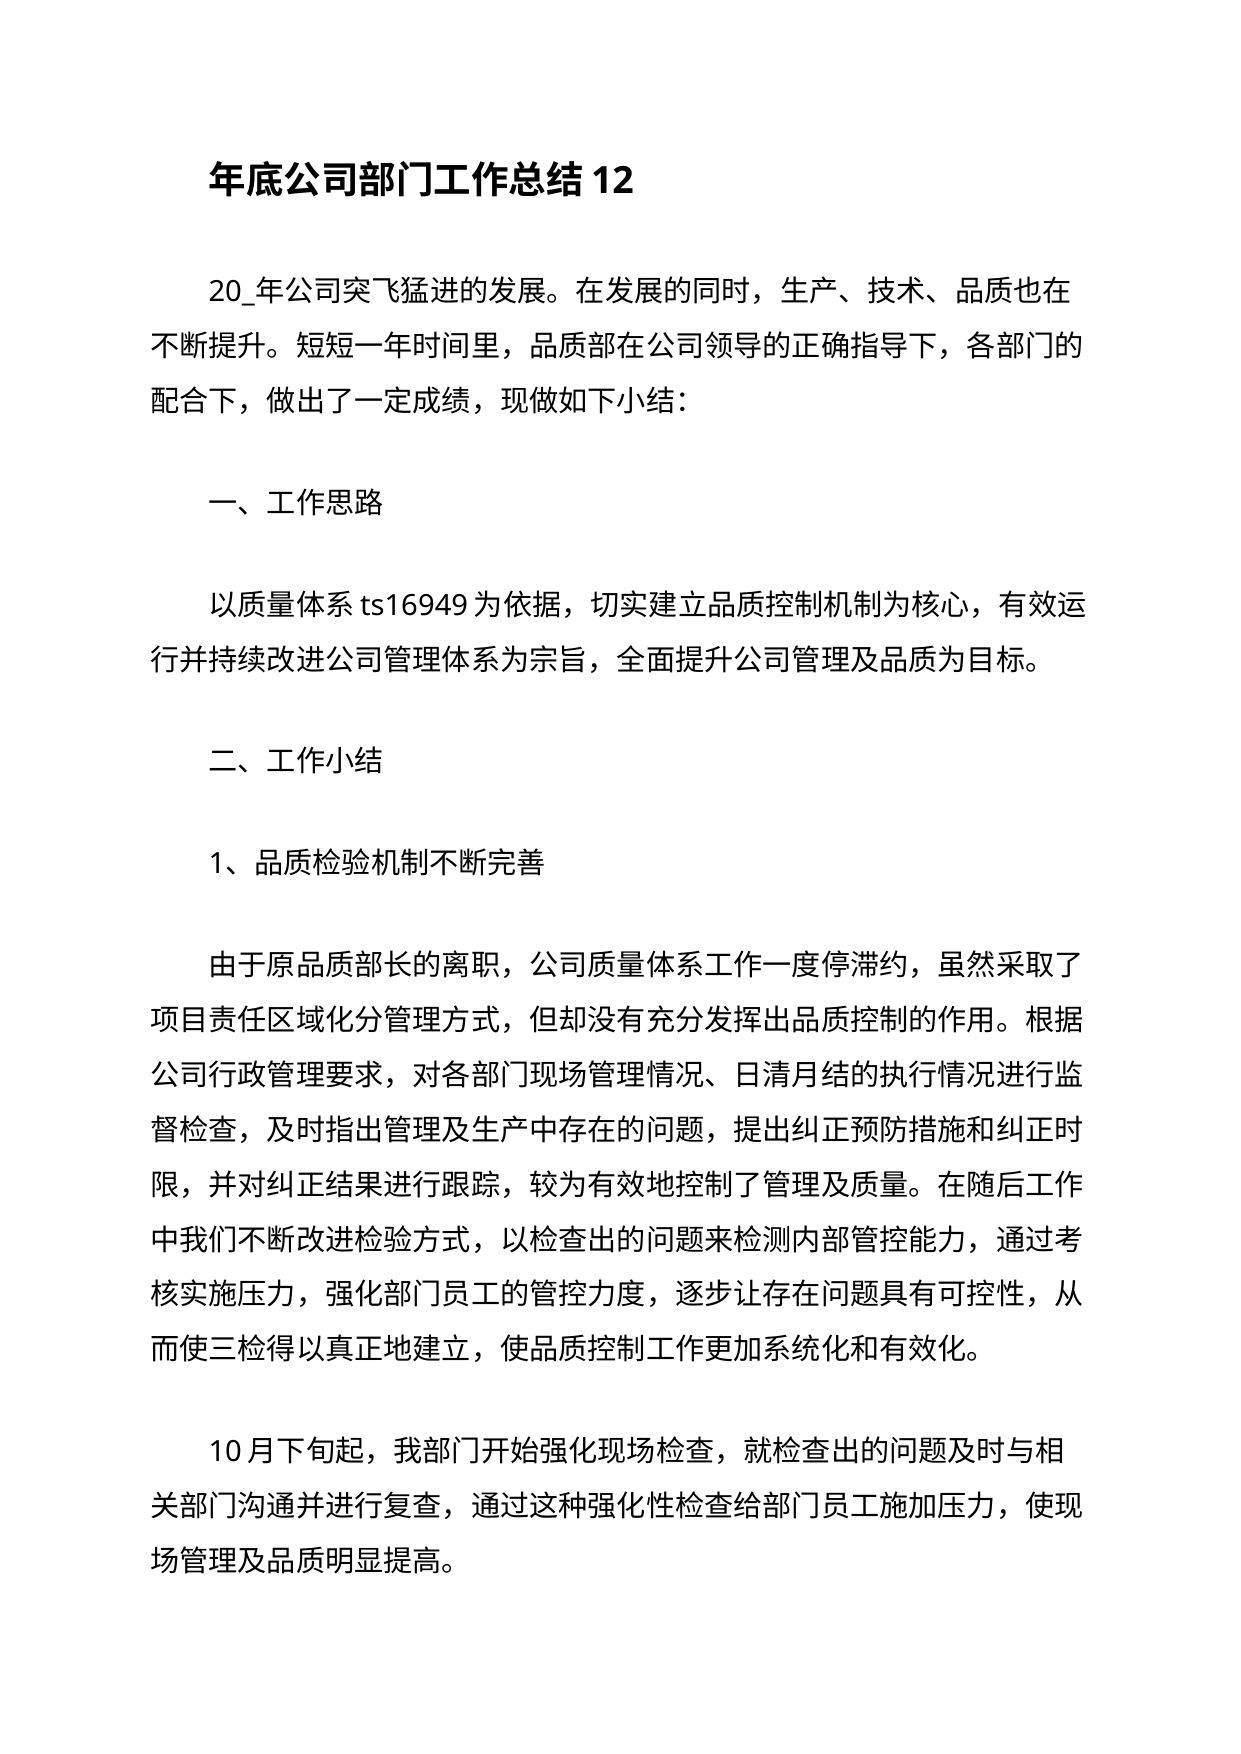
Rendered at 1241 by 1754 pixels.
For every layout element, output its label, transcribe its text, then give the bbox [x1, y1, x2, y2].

text 以质量体系ts16949为依据，切实建立品质控制机制为核心，有效运行并持续改进公司管理体系为宗旨，全面提升公司管理及品质为目标。 [150, 581, 1090, 678]
text 1、品质检验机制不断完善 [150, 839, 1090, 882]
text 10月下旬起，我部门开始强化现场检查，就检查出的问题及时与相关部门沟通并进行复查，通过这种强化性检查给部门员工施加压力，使现场管理及品质明显提高。 [150, 1428, 1090, 1580]
text 二、工作小结 [150, 738, 1090, 780]
text 年底公司部门工作总结12 [150, 150, 1090, 204]
text 20_年公司突飞猛进的发展。在发展的同时，生产、技术、品质也在不断提升。短短一年时间里，品质部在公司领导的正确指导下，各部门的配合下，做出了一定成绩，现做如下小结： [150, 268, 1090, 420]
text 由于原品质部长的离职，公司质量体系工作一度停滞约，虽然采取了项目责任区域化分管理方式，但却没有充分发挥出品质控制的作用。根据公司行政管理要求，对各部门现场管理情况、日清月结的执行情况进行监督检查，及时指出管理及生产中存在的问题，提出纠正预防措施和纠正时限，并对纠正结果进行跟踪，较为有效地控制了管理及质量。在随后工作中我们不断改进检验方式，以检查出的问题来检测内部管控能力，通过考核实施压力，强化部门员工的管控力度，逐步让存在问题具有可控性，从而使三检得以真正地建立，使品质控制工作更加系统化和有效化。 [150, 942, 1090, 1368]
text 一、工作思路 [150, 479, 1090, 522]
